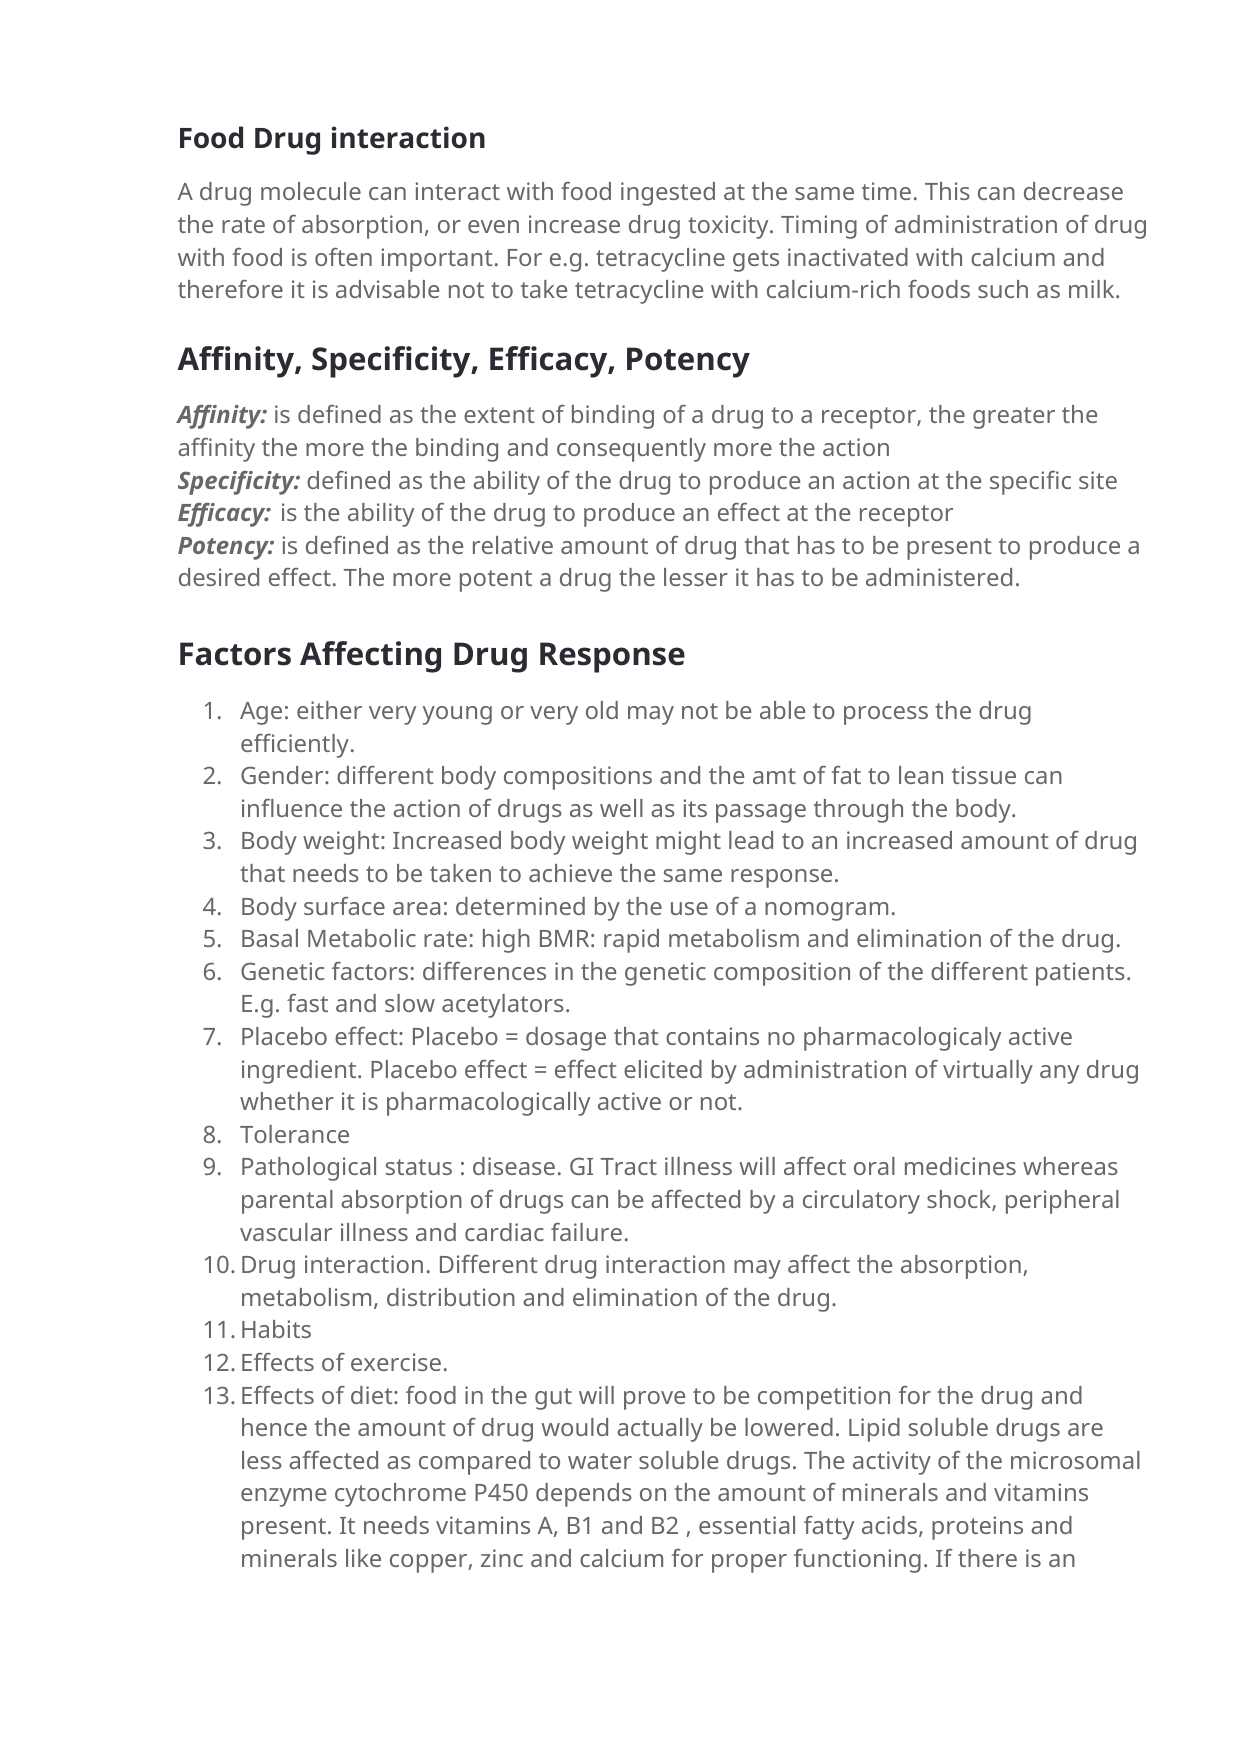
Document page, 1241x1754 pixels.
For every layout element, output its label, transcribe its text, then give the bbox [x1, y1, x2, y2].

list Pathological status : disease. GI Tract illness will affect oral medicines whereas parental absorption of drugs can be affected by a circulatory shock, peripheral vascular illness and cardiac failure. [202, 1150, 1152, 1248]
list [202, 1378, 1152, 1574]
list Drug interaction. Different drug interaction may affect the absorption, metabolism, distribution and elimination of the drug. [202, 1248, 1152, 1313]
list Genetic factors: differences in the genetic composition of the different patients. E.g. fast and slow acetylators. [202, 954, 1152, 1020]
text Affinity: is defined as the extent of binding of a drug to a receptor, the greater the affinity the more the binding and consequently more the action [177, 398, 1152, 463]
list Age: either very young or very old may not be able to process the drug efficiently. [202, 694, 1152, 759]
list Placebo effect: Placebo = dosage that contains no pharmacologicaly active ingredient. Placebo effect = effect elicited by administration of virtually any drug whether it is pharmacologically active or not. [202, 1020, 1152, 1118]
list Body weight: Increased body weight might lead to an increased amount of drug that needs to be taken to achieve the same response. [202, 824, 1152, 889]
list Body surface area: determined by the use of a nomogram. [202, 889, 1152, 922]
text Efficacy: is the ability of the drug to produce an effect at the receptor [177, 496, 1152, 529]
subtitle Factors Affecting Drug Response [177, 632, 1152, 675]
text Food Drug interaction [177, 118, 1152, 156]
list Tolerance [202, 1118, 1152, 1150]
text Potency: is defined as the relative amount of drug that has to be present to produce a desired effect. The more potent a drug the lesser it has to be administered. [177, 529, 1152, 594]
text A drug molecule can interact with food ingested at the same time. This can decrease the rate of absorption, or even increase drug toxicity. Timing of administration of drug with food is often important. For e.g. tetracycline gets inactivated with calcium and therefore it is advisable not to take tetracycline with calcium-rich foods such as milk. [177, 175, 1152, 306]
list Gender: different body compositions and the amt of fat to lean tissue can influence the action of drugs as well as its passage through the body. [202, 759, 1152, 824]
list Effects of exercise. [202, 1346, 1152, 1378]
text Affinity, Specificity, Efficacy, Potency [177, 337, 1152, 379]
list Habits [202, 1313, 1152, 1346]
text Specificity: defined as the ability of the drug to produce an action at the specific site [177, 463, 1152, 496]
list Basal Metabolic rate: high BMR: rapid metabolism and elimination of the drug. [202, 922, 1152, 954]
